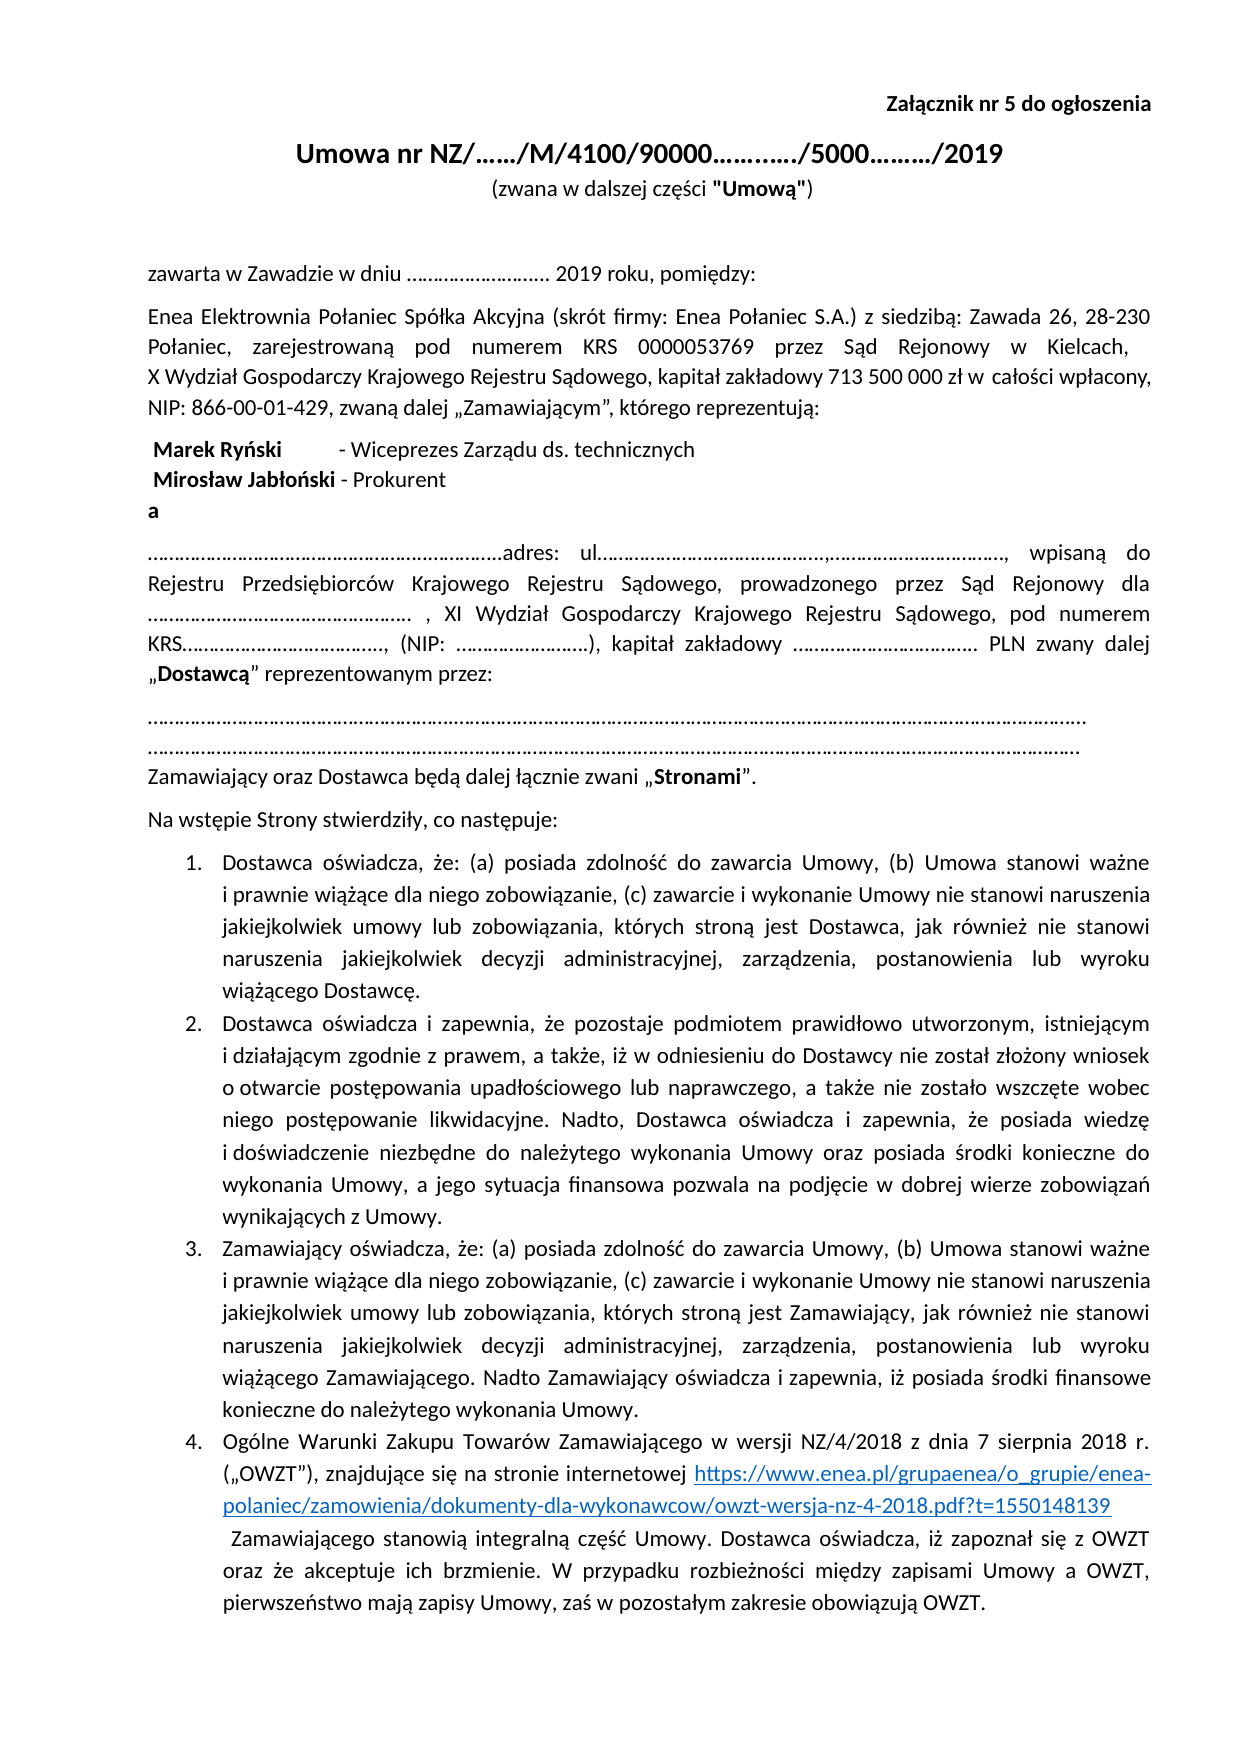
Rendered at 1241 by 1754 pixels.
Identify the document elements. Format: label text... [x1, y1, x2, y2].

list Dostawca oświadcza, że: (a) posiada zdolność do zawarcia Umowy, (b) Umowa stanowi ważne i prawnie wiążące dla niego zobowiązanie, (c) zawarcie i wykonanie Umowy nie stanowi naruszenia jakiejkolwiek umowy lub zobowiązania, których stroną jest Dostawca, jak również nie stanowi naruszenia jakiejkolwiek decyzji administracyjnej, zarządzenia, postanowienia lub wyroku wiążącego Dostawcę. [185, 848, 1152, 1005]
text Mirosław Jabłoński - Prokurent [148, 466, 1152, 494]
text Marek Ryński - Wiceprezes Zarządu ds. technicznych [148, 435, 1152, 463]
text Załącznik nr 5 do ogłoszenia [148, 89, 1152, 117]
text zawarta w Zawadzie w dniu ……………………... 2019 roku, pomiędzy: [148, 259, 1152, 287]
list Zamawiający oświadcza, że: (a) posiada zdolność do zawarcia Umowy, (b) Umowa stanowi ważne i prawnie wiążące dla niego zobowiązanie, (c) zawarcie i wykonanie Umowy nie stanowi naruszenia jakiejkolwiek umowy lub zobowiązania, których stroną jest Zamawiający, jak również nie stanowi naruszenia jakiejkolwiek decyzji administracyjnej, zarządzenia, postanowienia lub wyroku wiążącego Zamawiającego. Nadto Zamawiający oświadcza i zapewnia, iż posiada środki finansowe konieczne do należytego wykonania Umowy. [185, 1234, 1152, 1423]
text Umowa nr NZ/……/M/4100/90000……..…./5000………/2019 [148, 136, 1152, 171]
text …………………………………………………………………………………………………………………………………………………………… [148, 732, 1152, 760]
text ……………………………………………..…………..adres: ul…………………………………….,……………………………, wpisaną do Rejestru Przedsiębiorców Krajowego Rejestru Sądowego, prowadzonego przez Sąd Rejonowy dla ………………………………………….. , XI Wydział Gospodarczy Krajowego Rejestru Sądowego, pod numerem KRS……………………………….., (NIP: …………………….), kapitał zakładowy …………………………….. PLN zwany dalej „Dostawcą” reprezentowanym przez: [148, 538, 1152, 687]
list Ogólne Warunki Zakupu Towarów Zamawiającego w wersji NZ/4/2018 z dnia 7 sierpnia 2018 r. („OWZT”), znajdujące się na stronie internetowej https://www.enea.pl/grupaenea/o_grupie/enea-polaniec/zamowienia/dokumenty-dla-wykonawcow/owzt-wersja-nz-4-2018.pdf?t=1550148139 [185, 1427, 1152, 1520]
text Na wstępie Strony stwierdziły, co następuje: [148, 805, 1152, 833]
text ………………………………………………….………………………………………………………………………………………………………... [148, 702, 1152, 730]
text Enea Elektrownia Połaniec Spółka Akcyjna (skrót firmy: Enea Połaniec S.A.) z siedzibą: Zawada 26, 28-230 Połaniec, zarejestrowaną pod numerem KRS 0000053769 przez Sąd Rejonowy w Kielcach, X Wydział Gospodarczy Krajowego Rejestru Sądowego, kapitał zakładowy 713 500 000 zł w całości wpłacony, NIP: 866-00-01-429, zwaną dalej „Zamawiającym”, którego reprezentują: [148, 302, 1152, 421]
text Zamawiający oraz Dostawca będą dalej łącznie zwani „Stronami”. [148, 762, 1152, 791]
text a [148, 496, 1152, 524]
list Dostawca oświadcza i zapewnia, że pozostaje podmiotem prawidłowo utworzonym, istniejącym i działającym zgodnie z prawem, a także, iż w odniesieniu do Dostawcy nie został złożony wniosek o otwarcie postępowania upadłościowego lub naprawczego, a także nie zostało wszczęte wobec niego postępowanie likwidacyjne. Nadto, Dostawca oświadcza i zapewnia, że posiada wiedzę i doświadczenie niezbędne do należytego wykonania Umowy oraz posiada środki konieczne do wykonania Umowy, a jego sytuacja finansowa pozwala na podjęcie w dobrej wierze zobowiązań wynikających z Umowy. [185, 1009, 1152, 1230]
text (zwana w dalszej części "Umową") [148, 174, 1152, 202]
text Zamawiającego stanowią integralną część Umowy. Dostawca oświadcza, iż zapoznał się z OWZT oraz że akceptuje ich brzmienie. W przypadku rozbieżności między zapisami Umowy a OWZT, pierwszeństwo mają zapisy Umowy, zaś w pozostałym zakresie obowiązują OWZT. [223, 1524, 1152, 1616]
